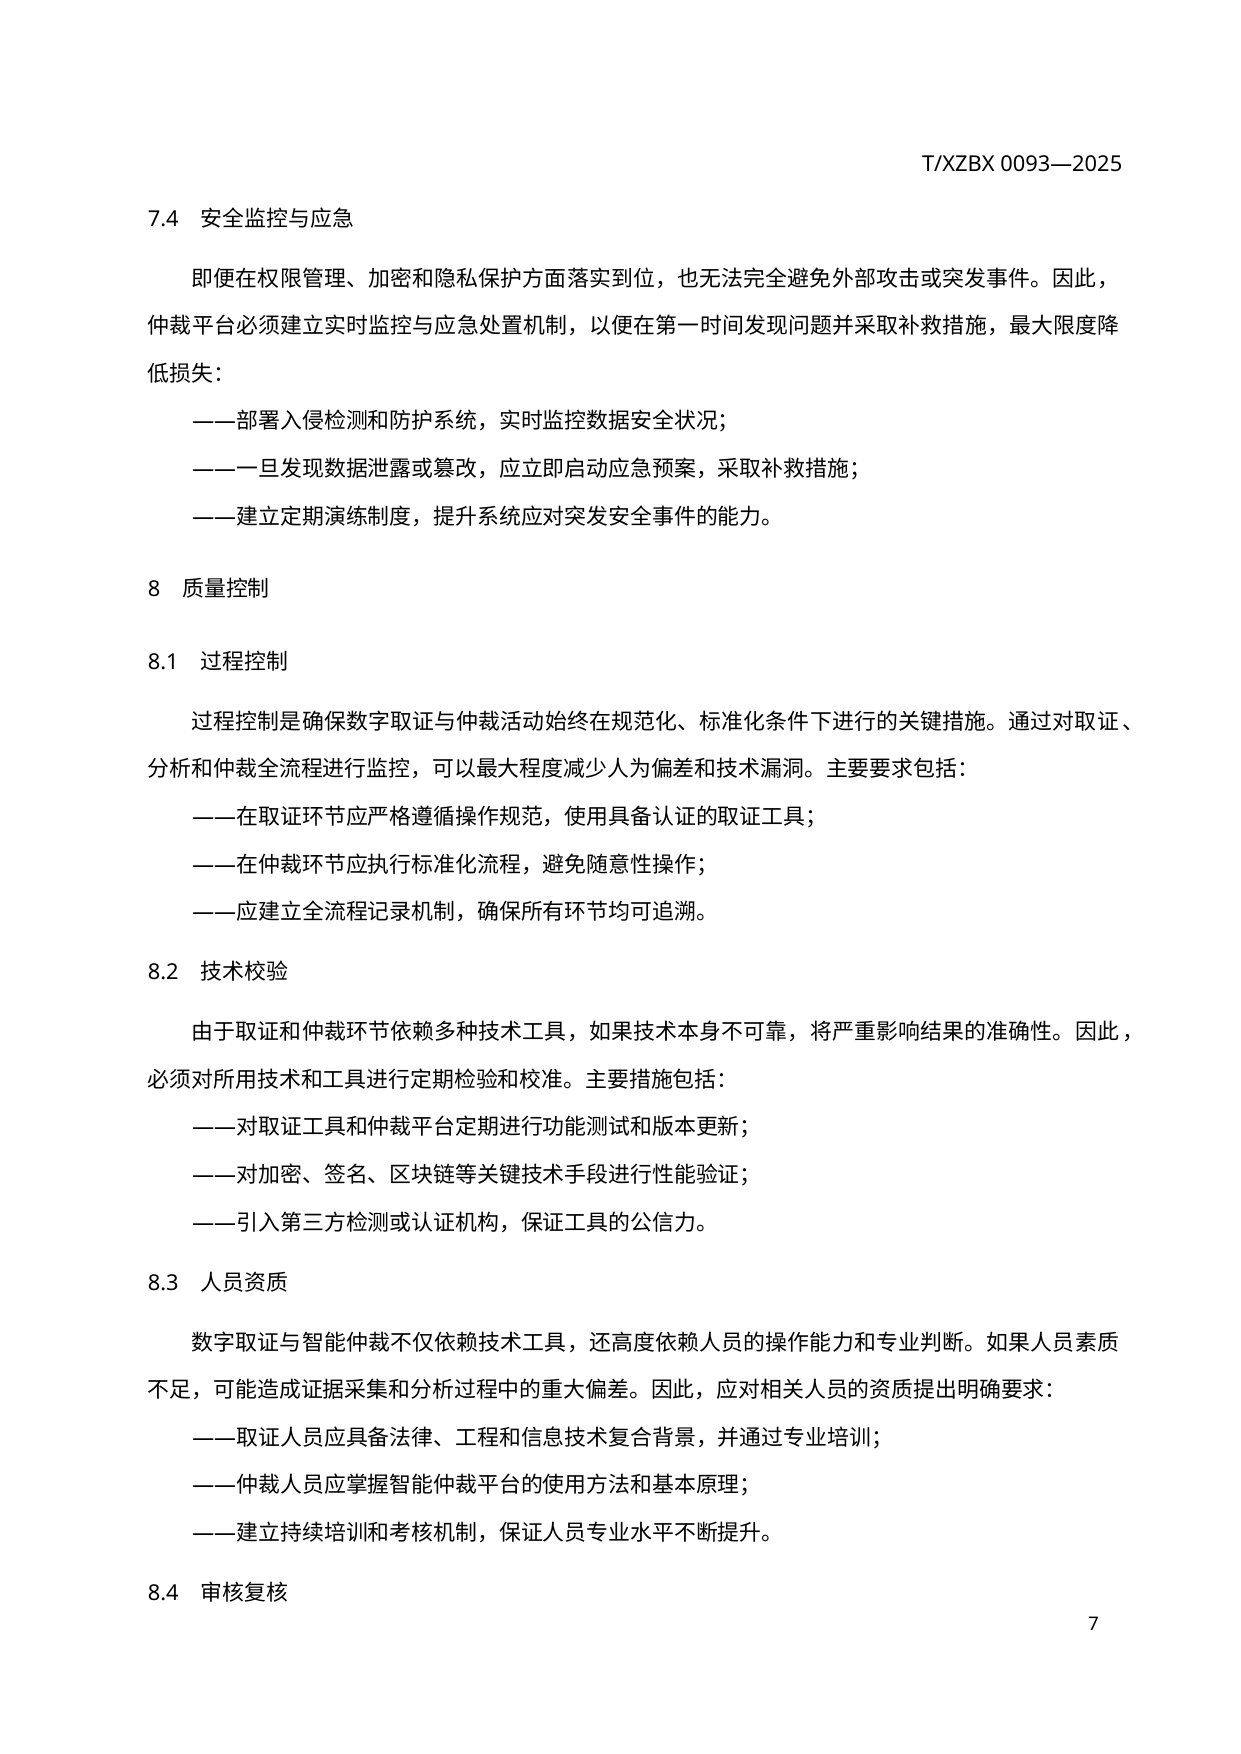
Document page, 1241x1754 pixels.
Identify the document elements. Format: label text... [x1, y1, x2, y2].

text 人员资质 [148, 1265, 1122, 1296]
text 即便在权限管理、加密和隐私保护方面落实到位，也无法完全避免外部攻击或突发事件。因此，仲裁平台必须建立实时监控与应急处置机制，以便在第一时间发现问题并采取补救措施，最大限度降低损失： [148, 261, 1122, 388]
text 在取证环节应严格遵循操作规范，使用具备认证的取证工具； [192, 799, 1122, 831]
text 应建立全流程记录机制，确保所有环节均可追溯。 [192, 894, 1122, 926]
text 建立定期演练制度，提升系统应对突发安全事件的能力。 [192, 499, 1122, 530]
text 建立持续培训和考核机制，保证人员专业水平不断提升。 [192, 1515, 1122, 1547]
text 过程控制是确保数字取证与仲裁活动始终在规范化、标准化条件下进行的关键措施。通过对取证、分析和仲裁全流程进行监控，可以最大程度减少人为偏差和技术漏洞。主要要求包括： [148, 704, 1122, 783]
text 过程控制 [148, 644, 1122, 676]
text 审核复核 [148, 1575, 1122, 1607]
text 取证人员应具备法律、工程和信息技术复合背景，并通过专业培训； [192, 1420, 1122, 1452]
text 部署入侵检测和防护系统，实时监控数据安全状况； [192, 403, 1122, 435]
text 对加密、签名、区块链等关键技术手段进行性能验证； [192, 1157, 1122, 1189]
text 由于取证和仲裁环节依赖多种技术工具，如果技术本身不可靠，将严重影响结果的准确性。因此，必须对所用技术和工具进行定期检验和校准。主要措施包括： [148, 1014, 1122, 1093]
text 在仲裁环节应执行标准化流程，避免随意性操作； [192, 847, 1122, 878]
text 引入第三方检测或认证机构，保证工具的公信力。 [192, 1204, 1122, 1236]
text 数字取证与智能仲裁不仅依赖技术工具，还高度依赖人员的操作能力和专业判断。如果人员素质不足，可能造成证据采集和分析过程中的重大偏差。因此，应对相关人员的资质提出明确要求： [148, 1325, 1122, 1404]
text 对取证工具和仲裁平台定期进行功能测试和版本更新； [192, 1109, 1122, 1141]
text 技术校验 [148, 954, 1122, 986]
text 一旦发现数据泄露或篡改，应立即启动应急预案，采取补救措施； [192, 451, 1122, 483]
text 仲裁人员应掌握智能仲裁平台的使用方法和基本原理； [192, 1467, 1122, 1499]
text 质量控制 [148, 571, 1122, 603]
text 安全监控与应急 [148, 201, 1122, 233]
